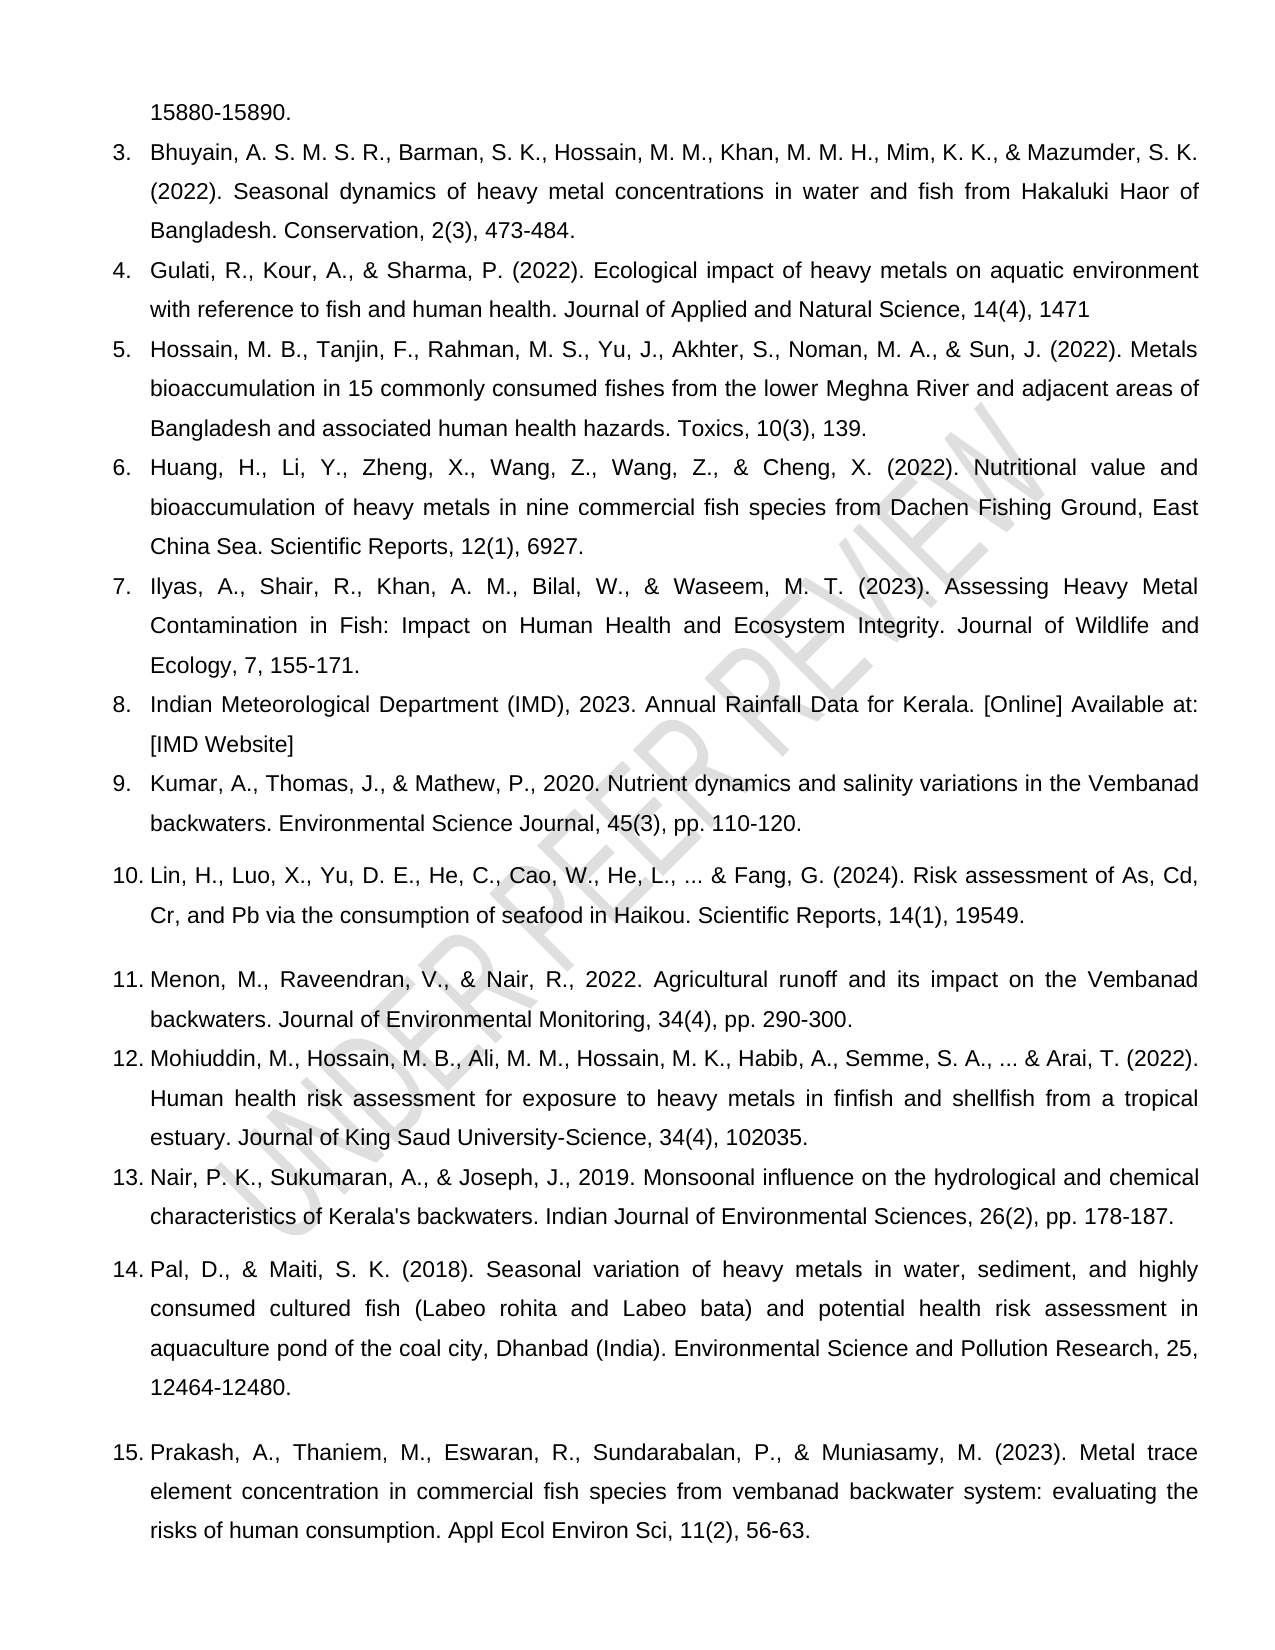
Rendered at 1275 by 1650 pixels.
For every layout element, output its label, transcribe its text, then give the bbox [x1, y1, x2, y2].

list Ilyas, A., Shair, R., Khan, A. M., Bilal, W., & Waseem, M. T. (2023). Assessing Heavy Metal Contamination in Fish: Impact on Human Health and Ecosystem Integrity. Journal of Wildlife and Ecology, 7, 155-171. [112, 573, 1200, 678]
list Mohiuddin, M., Hossain, M. B., Ali, M. M., Hossain, M. K., Habib, A., Semme, S. A., ... & Arai, T. (2022). Human health risk assessment for exposure to heavy metals in finfish and shellfish from a tropical estuary. Journal of King Saud University-Science, 34(4), 102035. [112, 1045, 1200, 1150]
list Prakash, A., Thaniem, M., Eswaran, R., Sundarabalan, P., & Muniasamy, M. (2023). Metal trace element concentration in commercial fish species from vembanad backwater system: evaluating the risks of human consumption. Appl Ecol Environ Sci, 11(2), 56-63. [112, 1438, 1200, 1544]
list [112, 99, 1200, 125]
list Hossain, M. B., Tanjin, F., Rahman, M. S., Yu, J., Akhter, S., Noman, M. A., & Sun, J. (2022). Metals bioaccumulation in 15 commonly consumed fishes from the lower Meghna River and adjacent areas of Bangladesh and associated human health hazards. Toxics, 10(3), 139. [112, 336, 1200, 441]
list Nair, P. K., Sukumaran, A., & Joseph, J., 2019. Monsoonal influence on the hydrological and chemical characteristics of Kerala's backwaters. Indian Journal of Environmental Sciences, 26(2), pp. 178-187. [112, 1163, 1200, 1229]
list Kumar, A., Thomas, J., & Mathew, P., 2020. Nutrient dynamics and salinity variations in the Vembanad backwaters. Environmental Science Journal, 45(3), pp. 110-120. [112, 770, 1200, 836]
list Pal, D., & Maiti, S. K. (2018). Seasonal variation of heavy metals in water, sediment, and highly consumed cultured fish (Labeo rohita and Labeo bata) and potential health risk assessment in aquaculture pond of the coal city, Dhanbad (India). Environmental Science and Pollution Research, 25, 12464-12480. [112, 1256, 1200, 1400]
list Indian Meteorological Department (IMD), 2023. Annual Rainfall Data for Kerala. [Online] Available at: [IMD Website] [112, 691, 1200, 757]
list Gulati, R., Kour, A., & Sharma, P. (2022). Ecological impact of heavy metals on aquatic environment with reference to fish and human health. Journal of Applied and Natural Science, 14(4), 1471 [112, 257, 1200, 323]
list Lin, H., Luo, X., Yu, D. E., He, C., Cao, W., He, L., ... & Fang, G. (2024). Risk assessment of As, Cd, Cr, and Pb via the consumption of seafood in Haikou. Scientific Reports, 14(1), 19549. [112, 862, 1200, 928]
list Menon, M., Raveendran, V., & Nair, R., 2022. Agricultural runoff and its impact on the Vembanad backwaters. Journal of Environmental Monitoring, 34(4), pp. 290-300. [112, 966, 1200, 1032]
list Bhuyain, A. S. M. S. R., Barman, S. K., Hossain, M. M., Khan, M. M. H., Mim, K. K., & Mazumder, S. K. (2022). Seasonal dynamics of heavy metal concentrations in water and fish from Hakaluki Haor of Bangladesh. Conservation, 2(3), 473-484. [112, 138, 1200, 244]
list Huang, H., Li, Y., Zheng, X., Wang, Z., Wang, Z., & Cheng, X. (2022). Nutritional value and bioaccumulation of heavy metals in nine commercial fish species from Dachen Fishing Ground, East China Sea. Scientific Reports, 12(1), 6927. [112, 454, 1200, 559]
